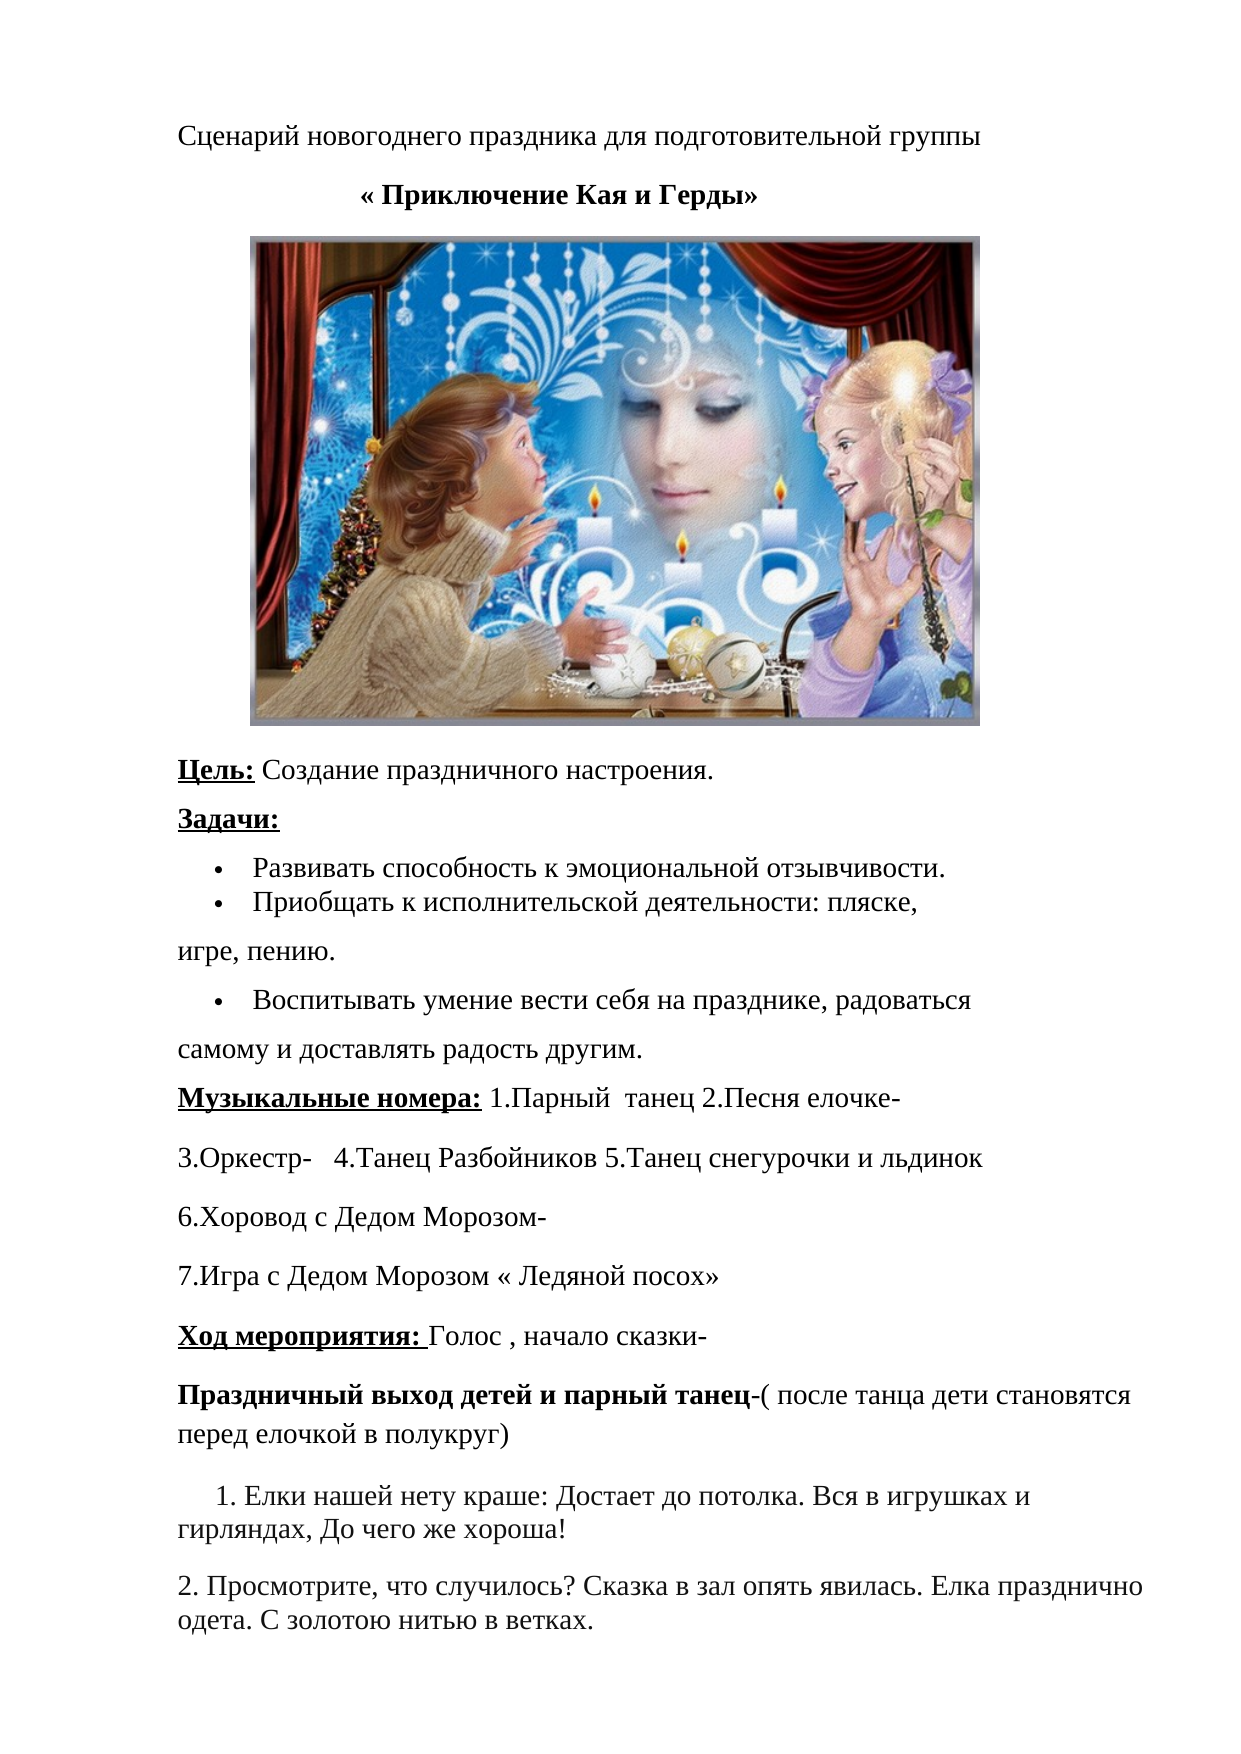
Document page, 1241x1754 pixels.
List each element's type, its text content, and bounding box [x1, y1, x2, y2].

text Задачи: [177, 801, 1152, 834]
text 1. Елки нашей нету краше: Достает до потолка. Вся в игрушках и гирляндах, До чего же хороша! [177, 1478, 1152, 1545]
text 6.Хоровод с Дедом Морозом- [177, 1199, 1152, 1233]
text 2. Просмотрите, что случилось? Сказка в зал опять явилась. Елка празднично одета. С золотою нитью в ветках. [177, 1568, 1152, 1635]
text самому и доставлять радость другим. [177, 1031, 1152, 1065]
picture [250, 236, 980, 726]
list Приобщать к исполнительской деятельности: пляске, [215, 884, 1152, 917]
text Сценарий новогоднего праздника для подготовительной группы [177, 118, 1152, 152]
text 7.Игра с Дедом Морозом « Ледяной посох» [177, 1258, 1152, 1292]
text Музыкальные номера: 1.Парный танец 2.Песня елочке- [177, 1080, 1152, 1114]
text Праздничный выход детей и парный танец-( после танца дети становятся перед елочкой в полукруг) [177, 1377, 1152, 1449]
text 3.Оркестр- 4.Танец Разбойников 5.Танец снегурочки и льдинок [177, 1140, 1152, 1173]
text « Приключение Кая и Герды» [177, 177, 1152, 211]
text игре, пению. [177, 933, 1152, 966]
list Воспитывать умение вести себя на празднике, радоваться [215, 982, 1152, 1016]
list Развивать способность к эмоциональной отзывчивости. [215, 850, 1152, 884]
text Цель: Создание праздничного настроения. [177, 752, 1152, 785]
text Ход мероприятия: Голос , начало сказки- [177, 1318, 1152, 1351]
